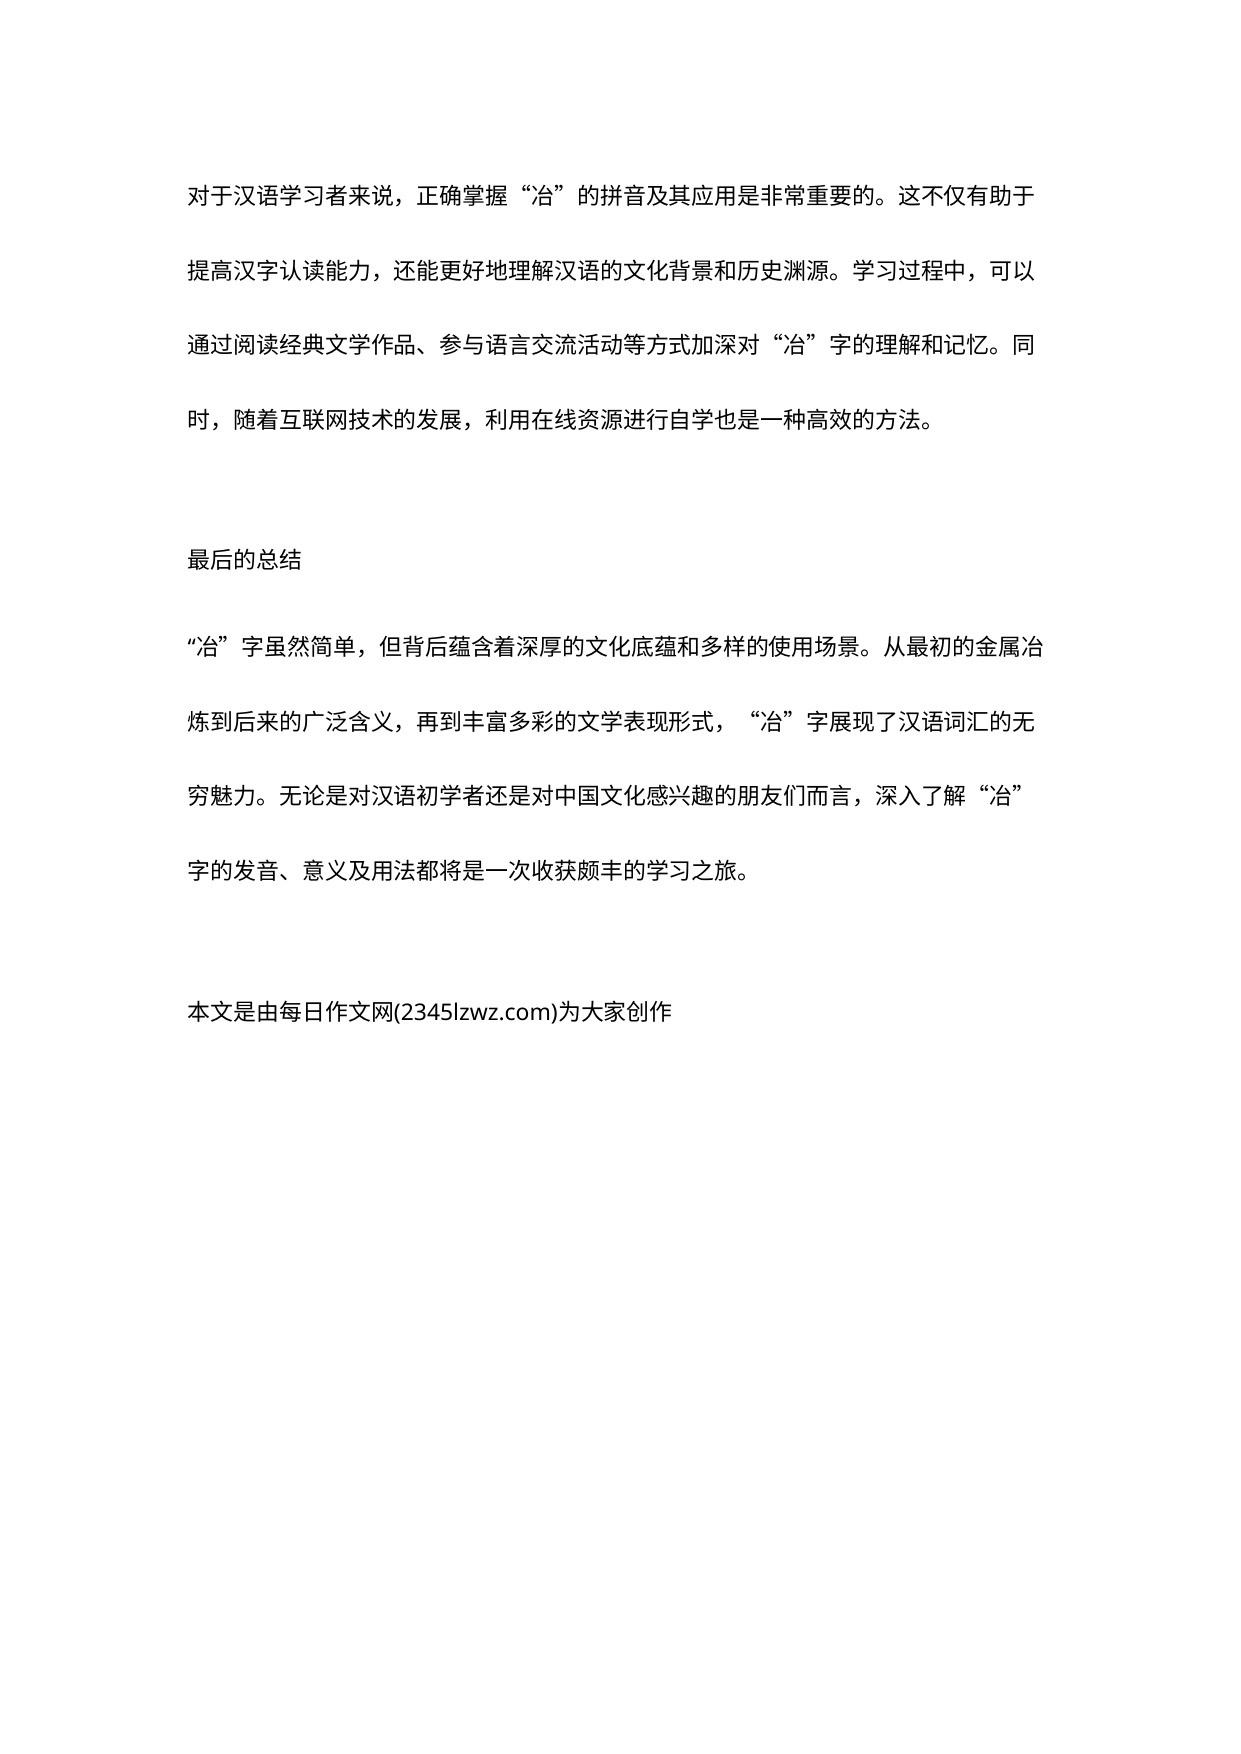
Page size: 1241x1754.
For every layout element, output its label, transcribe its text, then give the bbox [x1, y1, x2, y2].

text 对于汉语学习者来说，正确掌握“冶”的拼音及其应用是非常重要的。这不仅有助于提高汉字认读能力，还能更好地理解汉语的文化背景和历史渊源。学习过程中，可以通过阅读经典文学作品、参与语言交流活动等方式加深对“冶”字的理解和记忆。同时，随着互联网技术的发展，利用在线资源进行自学也是一种高效的方法。 [187, 162, 1053, 451]
text 本文是由每日作文网(2345lzwz.com)为大家创作 [187, 977, 1053, 1042]
text 最后的总结 [187, 526, 1053, 591]
text “冶”字虽然简单，但背后蕴含着深厚的文化底蕴和多样的使用场景。从最初的金属冶炼到后来的广泛含义，再到丰富多彩的文学表现形式，“冶”字展现了汉语词汇的无穷魅力。无论是对汉语初学者还是对中国文化感兴趣的朋友们而言，深入了解“冶”字的发音、意义及用法都将是一次收获颇丰的学习之旅。 [187, 613, 1053, 902]
